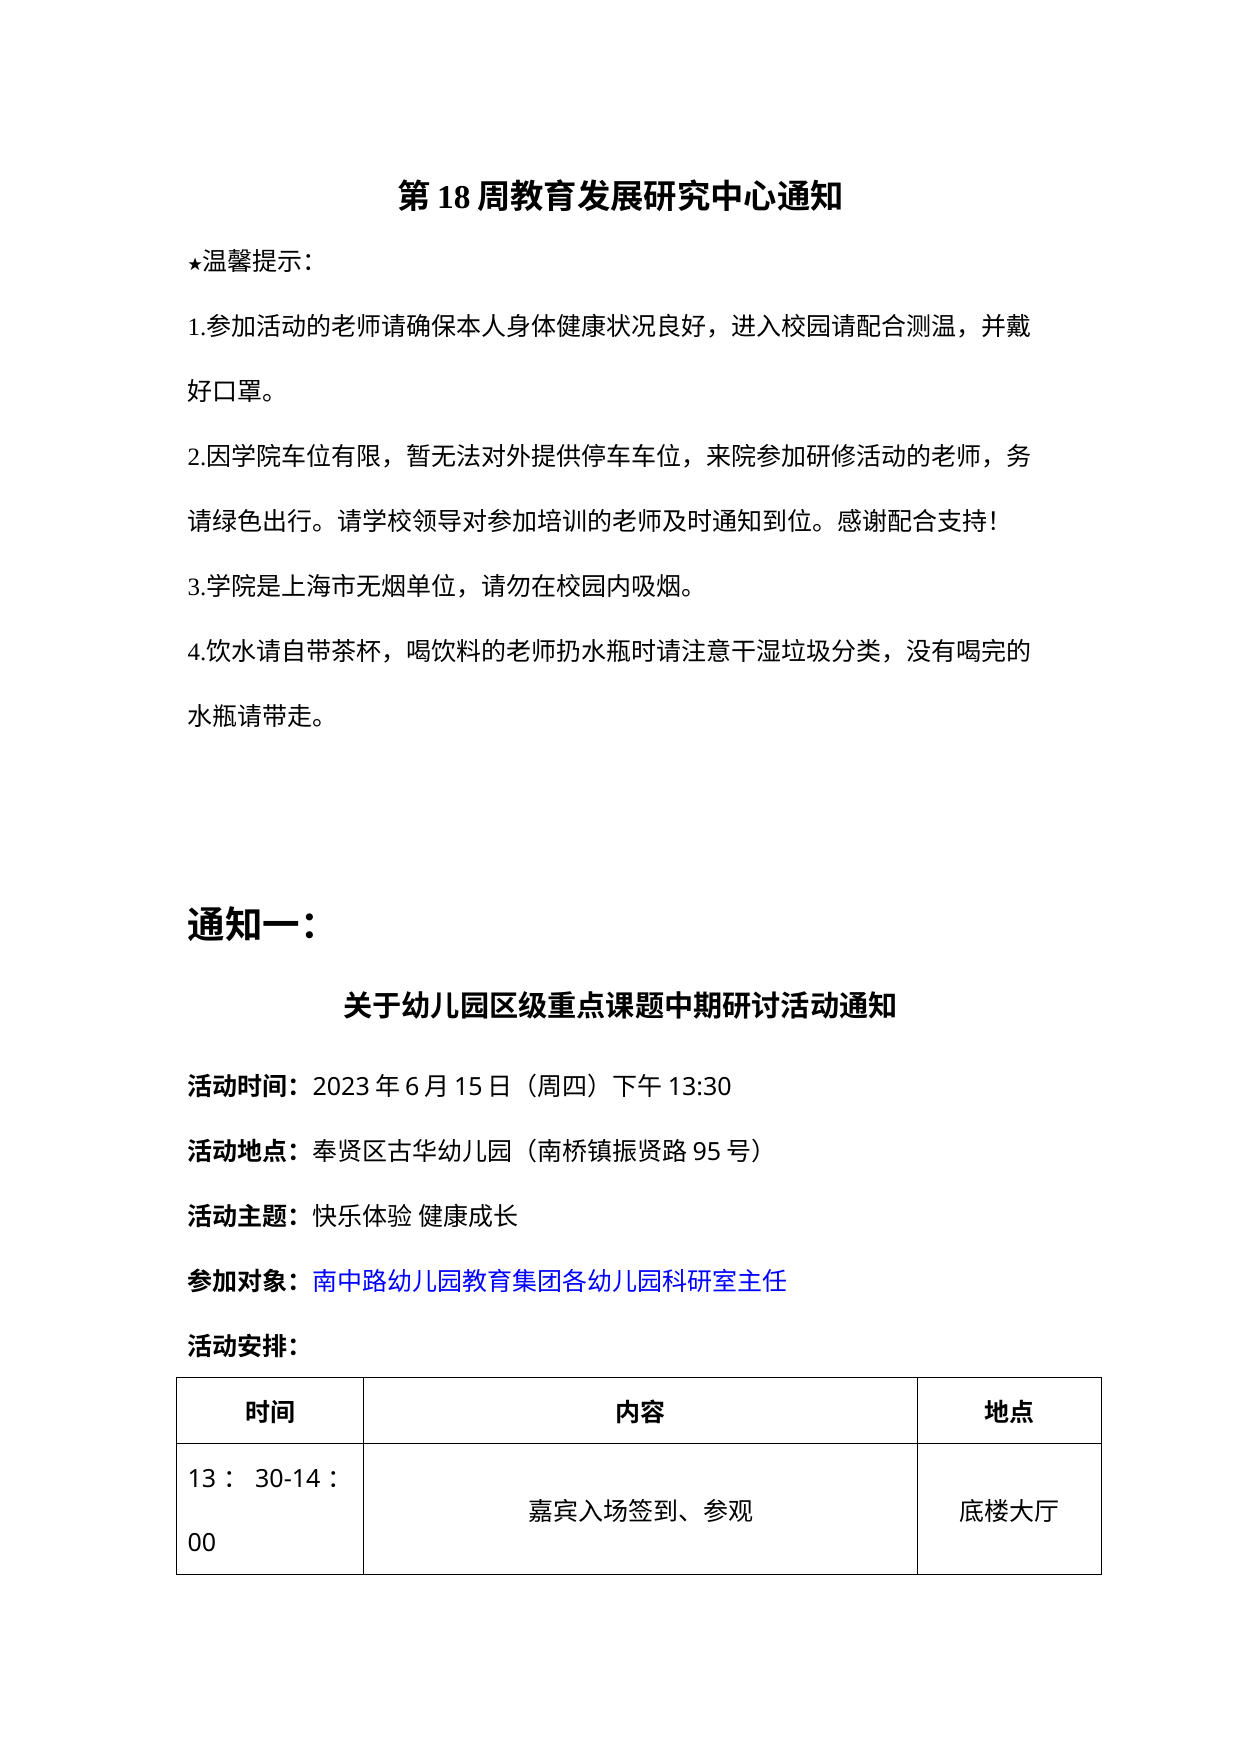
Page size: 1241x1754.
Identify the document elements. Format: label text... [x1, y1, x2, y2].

text 3.学院是上海市无烟单位，请勿在校园内吸烟。 [187, 552, 1053, 617]
text 通知一： [187, 889, 1053, 954]
text 活动时间：2023年6月15日（周四）下午13:30 [187, 1052, 1053, 1117]
table_header 内容 [364, 1378, 917, 1443]
text 活动主题：快乐体验 健康成长 [187, 1182, 1053, 1247]
table_cell 嘉宾入场签到、参观 [364, 1444, 917, 1574]
table_header 时间 [177, 1378, 363, 1443]
table_cell 底楼大厅 [918, 1444, 1101, 1574]
text 关于幼儿园区级重点课题中期研讨活动通知 [187, 971, 1053, 1036]
table_header 地点 [918, 1378, 1101, 1443]
text 参加对象：南中路幼儿园教育集团各幼儿园科研室主任 [187, 1247, 1053, 1312]
text 活动安排： [187, 1312, 1053, 1377]
text 1.参加活动的老师请确保本人身体健康状况良好，进入校园请配合测温，并戴好口罩。 [187, 292, 1053, 422]
text 4.饮水请自带茶杯，喝饮料的老师扔水瓶时请注意干湿垃圾分类，没有喝完的水瓶请带走。 [187, 617, 1053, 747]
text 2.因学院车位有限，暂无法对外提供停车车位，来院参加研修活动的老师，务请绿色出行。请学校领导对参加培训的老师及时通知到位。感谢配合支持！ [187, 422, 1053, 552]
text 活动地点：奉贤区古华幼儿园（南桥镇振贤路95号） [187, 1117, 1053, 1182]
table_cell 13：30-14：00 [177, 1444, 363, 1574]
text 第18周教育发展研究中心通知 [187, 162, 1053, 227]
text ★温馨提示： [187, 227, 1053, 292]
